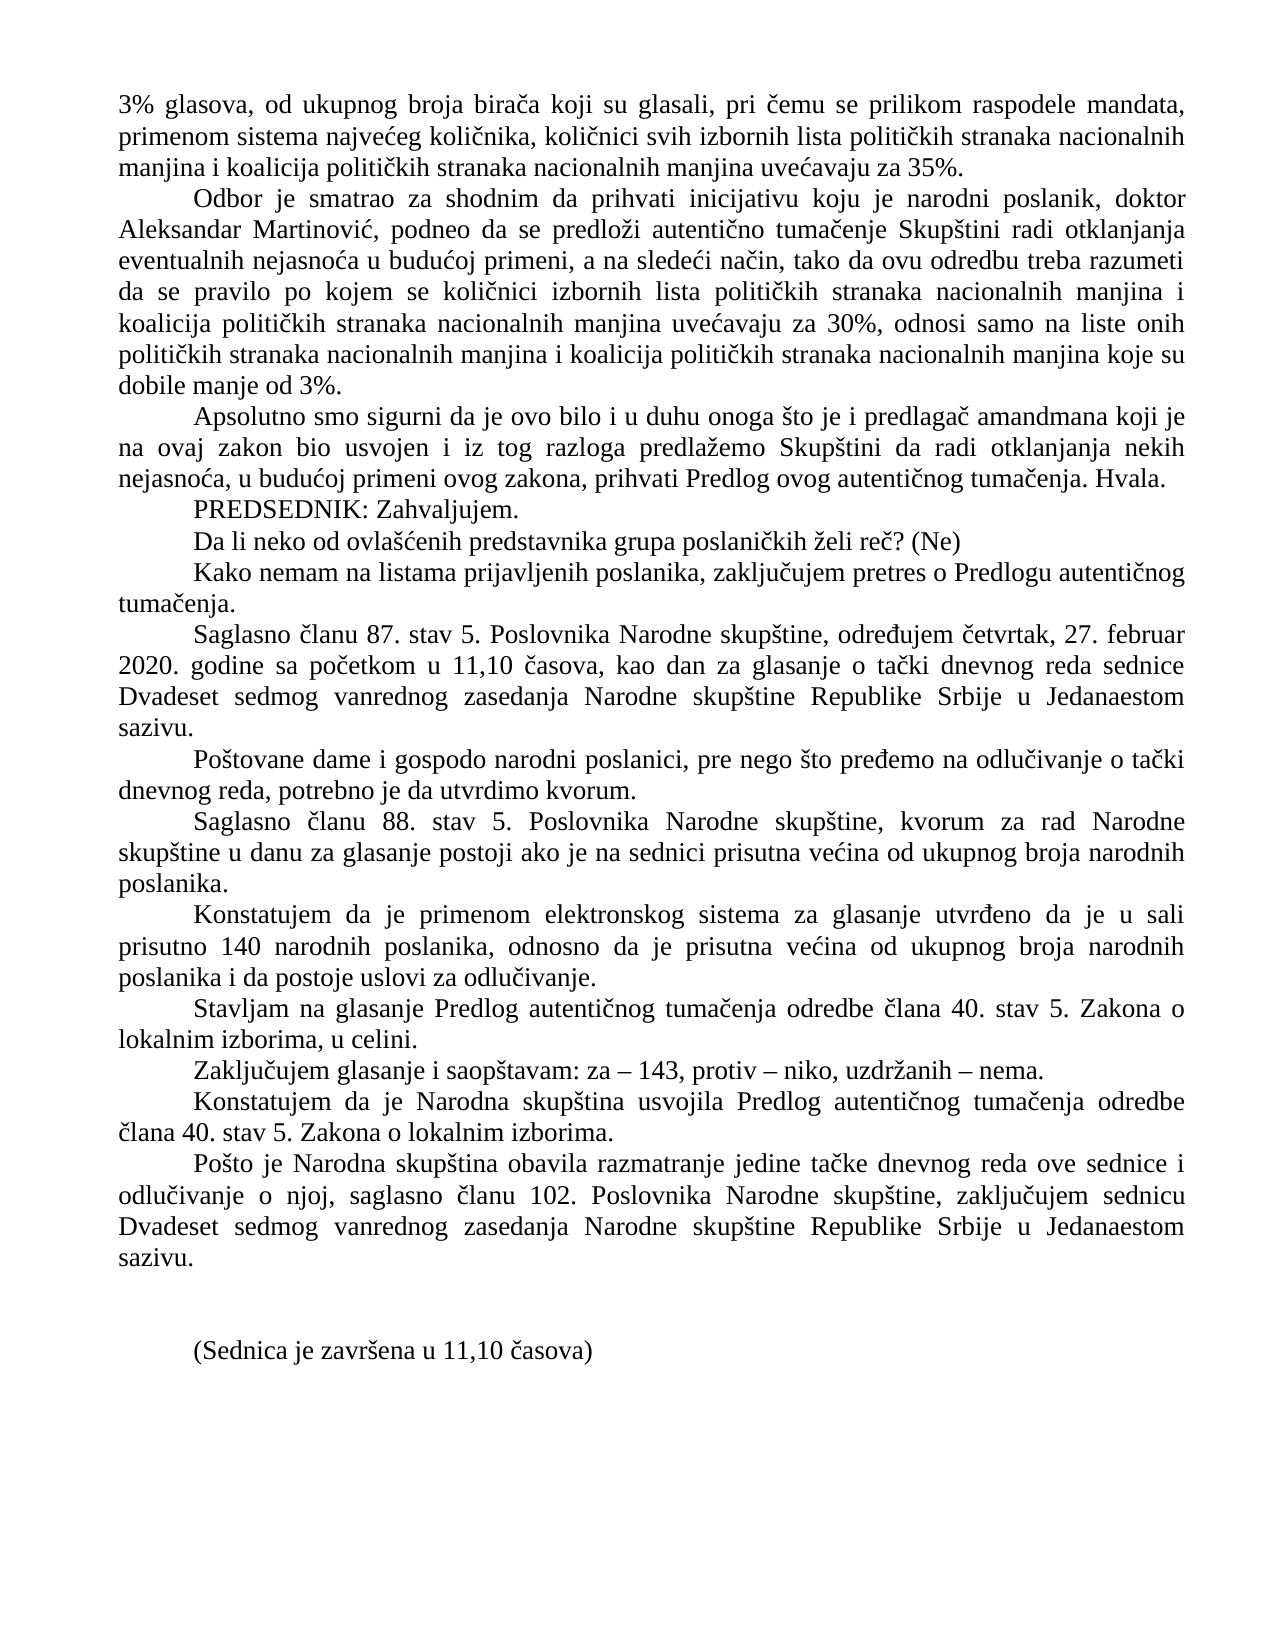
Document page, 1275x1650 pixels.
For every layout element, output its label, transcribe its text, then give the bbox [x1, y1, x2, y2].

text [118, 89, 1186, 182]
text Poštovane dame i gospodo narodni poslanici, pre nego što pređemo na odlučivanje o tački dnevnog reda, potrebno je da utvrdimo kvorum. [118, 743, 1186, 805]
text Da li neko od ovlašćenih predstavnika grupa poslaničkih želi reč? (Ne) [118, 525, 1186, 556]
text Zaključujem glasanje i saopštavam: za – 143, protiv – niko, uzdržanih – nema. [118, 1054, 1186, 1085]
text PREDSEDNIK: Zahvaljujem. [118, 493, 1186, 525]
text (Sednica je završena u 11,10 časova) [118, 1334, 1186, 1366]
text Pošto je Narodna skupština obavila razmatranje jedine tačke dnevnog reda ove sednice i odlučivanje o njoj, saglasno članu 102. Poslovnika Narodne skupštine, zaključujem sednicu Dvadeset sedmog vanrednog zasedanja Narodne skupštine Republike Srbije u Jedanaestom sazivu. [118, 1148, 1186, 1272]
text Apsolutno smo sigurni da je ovo bilo i u duhu onoga što je i predlagač amandmana koji je na ovaj zakon bio usvojen i iz tog razloga predlažemo Skupštini da radi otklanjanja nekih nejasnoća, u budućoj primeni ovog zakona, prihvati Predlog ovog autentičnog tumačenja. Hvala. [118, 400, 1186, 493]
text Stavljam na glasanje Predlog autentičnog tumačenja odredbe člana 40. stav 5. Zakona o lokalnim izborima, u celini. [118, 992, 1186, 1054]
text Saglasno članu 87. stav 5. Poslovnika Narodne skupštine, određujem četvrtak, 27. februar 2020. godine sa početkom u 11,10 časova, kao dan za glasanje o tački dnevnog reda sednice Dvadeset sedmog vanrednog zasedanja Narodne skupštine Republike Srbije u Jedanaestom sazivu. [118, 618, 1186, 743]
text Saglasno članu 88. stav 5. Poslovnika Narodne skupštine, kvorum za rad Narodne skupštine u danu za glasanje postoji ako je na sednici prisutna većina od ukupnog broja narodnih poslanika. [118, 805, 1186, 898]
text Kako nemam na listama prijavljenih poslanika, zaključujem pretres o Predlogu autentičnog tumačenja. [118, 556, 1186, 618]
text Konstatujem da je Narodna skupština usvojila Predlog autentičnog tumačenja odredbe člana 40. stav 5. Zakona o lokalnim izborima. [118, 1085, 1186, 1148]
text Odbor je smatrao za shodnim da prihvati inicijativu koju je narodni poslanik, doktor Aleksandar Martinović, podneo da se predloži autentično tumačenje Skupštini radi otklanjanja eventualnih nejasnoća u budućoj primeni, a na sledeći način, tako da ovu odredbu treba razumeti da se pravilo po kojem se količnici izbornih lista političkih stranaka nacionalnih manjina i koalicija političkih stranaka nacionalnih manjina uvećavaju za 30%, odnosi samo na liste onih političkih stranaka nacionalnih manjina i koalicija političkih stranaka nacionalnih manjina koje su dobile manje od 3%. [118, 182, 1186, 400]
text Konstatujem da je primenom elektronskog sistema za glasanje utvrđeno da je u sali prisutno 140 narodnih poslanika, odnosno da je prisutna većina od ukupnog broja narodnih poslanika i da postoje uslovi za odlučivanje. [118, 898, 1186, 992]
